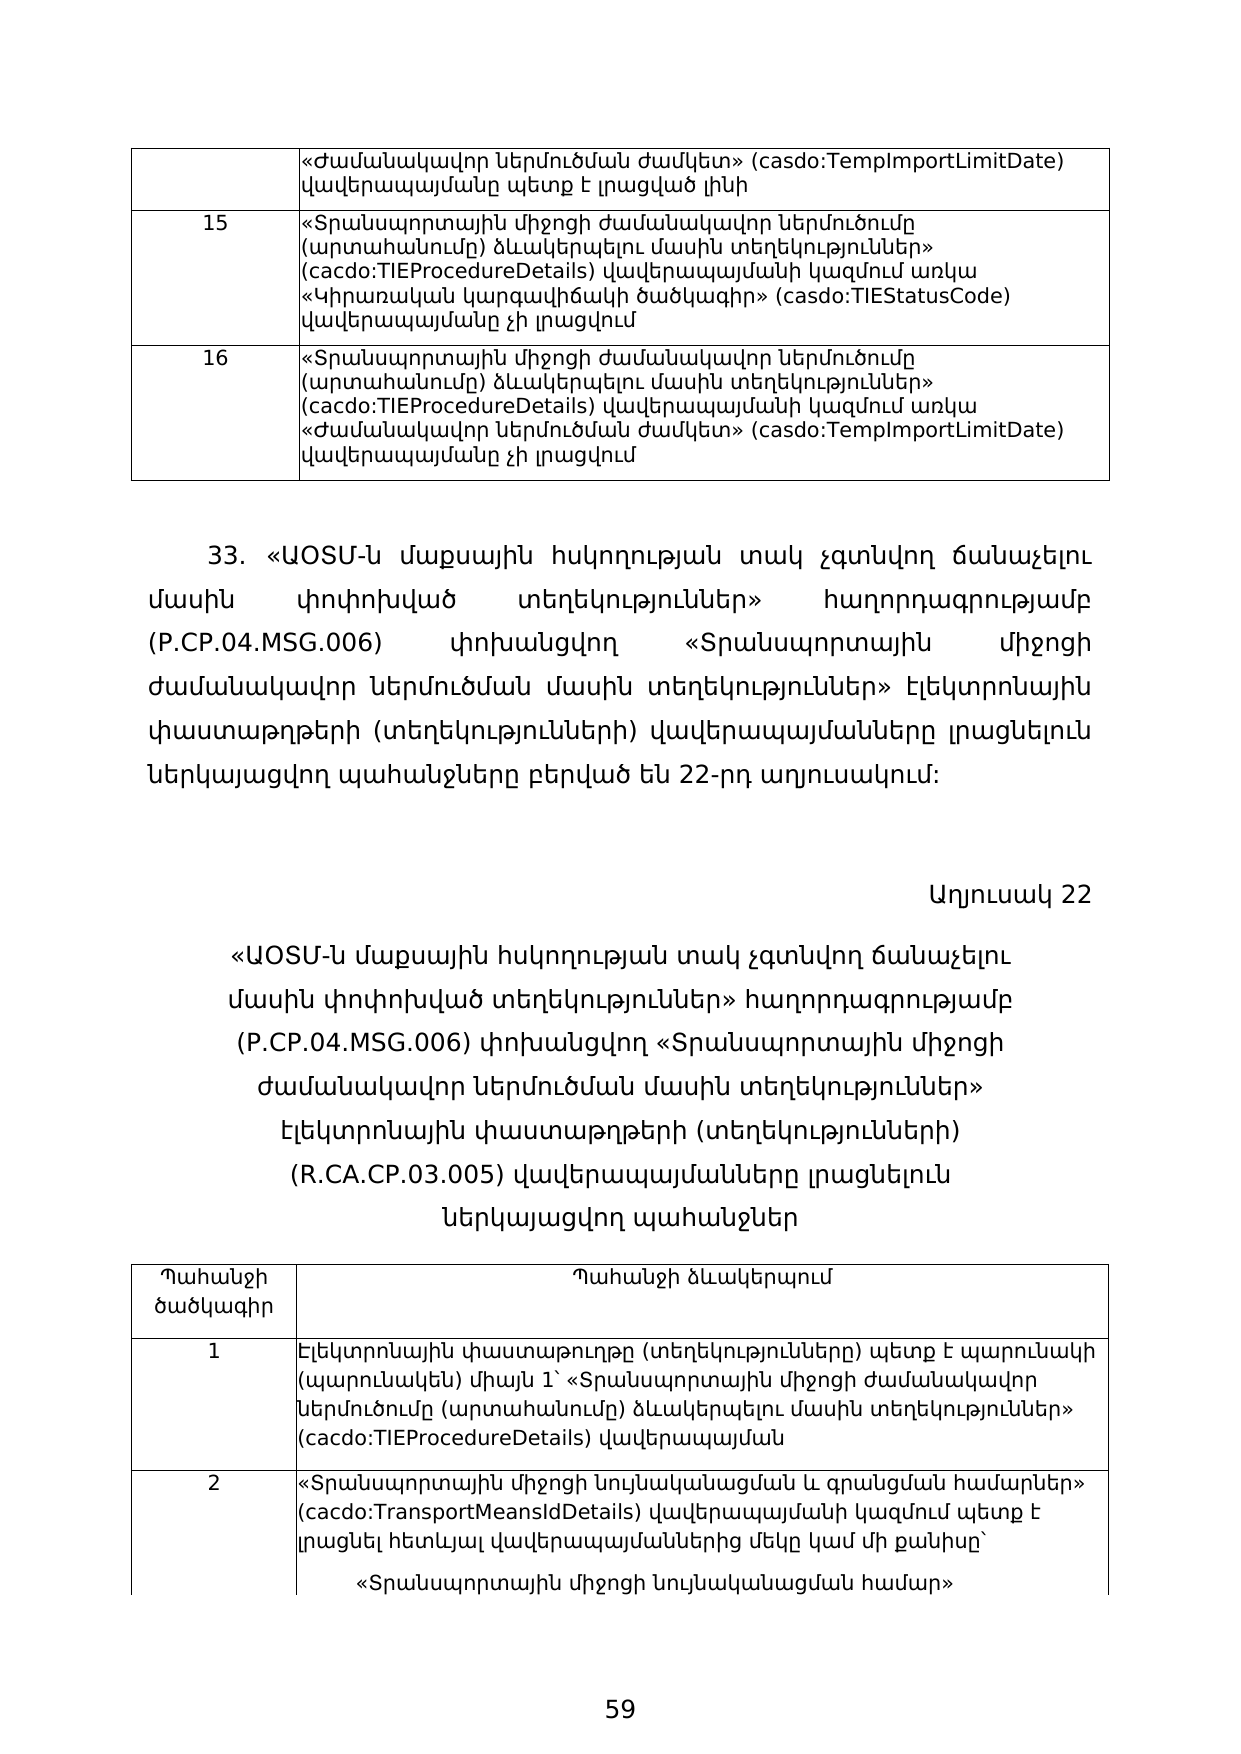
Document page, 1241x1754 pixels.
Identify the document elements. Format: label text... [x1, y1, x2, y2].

table_cell 15 [132, 211, 299, 345]
table_cell «Տրանսպորտային միջոցի ժամանակավոր ներմուծումը (արտահանումը) ձևակերպելու մասին տեղեկություններ» (cacdo:TIEProcedureDetails) վավերապայմանի կազմում առկա «Ժամանակավոր ներմուծման ժամկետ» (casdo:TempImportLimitDate) վավերապայմանը չի լրացվում [300, 346, 1109, 479]
table_header Պահանջի ձևակերպում [297, 1265, 1108, 1338]
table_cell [297, 1471, 1108, 1595]
text Աղյուսակ 22 [148, 881, 1092, 910]
text «ԱՕՏՄ-ն մաքսային հսկողության տակ չգտնվող ճանաչելու մասին փոփոխված տեղեկություններ» հաղորդագրությամբ (P.CP.04.MSG.006) փոխանցվող «Տրանսպորտային միջոցի ժամանակավոր ներմուծման մասին տեղեկություններ» էլեկտրոնային փաստաթղթերի (տեղեկությունների) (R.CA.CP.03.005) վավերապայմանները լրացնելուն ներկայացվող պահանջներ [207, 941, 1034, 1233]
table_cell 1 [132, 1339, 296, 1470]
table_header Պահանջի ծածկագիր [132, 1265, 296, 1338]
table_cell «Տրանսպորտային միջոցի ժամանակավոր ներմուծումը (արտահանումը) ձևակերպելու մասին տեղեկություններ» (cacdo:TIEProcedureDetails) վավերապայմանի կազմում առկա «Կիրառական կարգավիճակի ծածկագիր» (casdo:TIEStatusCode) վավերապայմանը չի լրացվում [300, 211, 1109, 345]
table_cell Էլեկտրոնային փաստաթուղթը (տեղեկությունները) պետք է պարունակի (պարունակեն) միայն 1՝ «Տրանսպորտային միջոցի ժամանակավոր ներմուծումը (արտահանումը) ձևակերպելու մասին տեղեկություններ» (cacdo:TIEProcedureDetails) վավերապայման [297, 1339, 1108, 1470]
text 33. «ԱՕՏՄ-ն մաքսային հսկողության տակ չգտնվող ճանաչելու մասին փոփոխված տեղեկություններ» հաղորդագրությամբ (P.CP.04.MSG.006) փոխանցվող «Տրանսպորտային միջոցի ժամանակավոր ներմուծման մասին տեղեկություններ» էլեկտրոնային փաստաթղթերի (տեղեկությունների) վավերապայմանները լրացնելուն ներկայացվող պահանջները բերված են 22-րդ աղյուսակում: [148, 541, 1092, 789]
table_cell 2 [132, 1471, 296, 1595]
table_cell 14 [132, 149, 299, 210]
table_cell 16 [132, 346, 299, 479]
